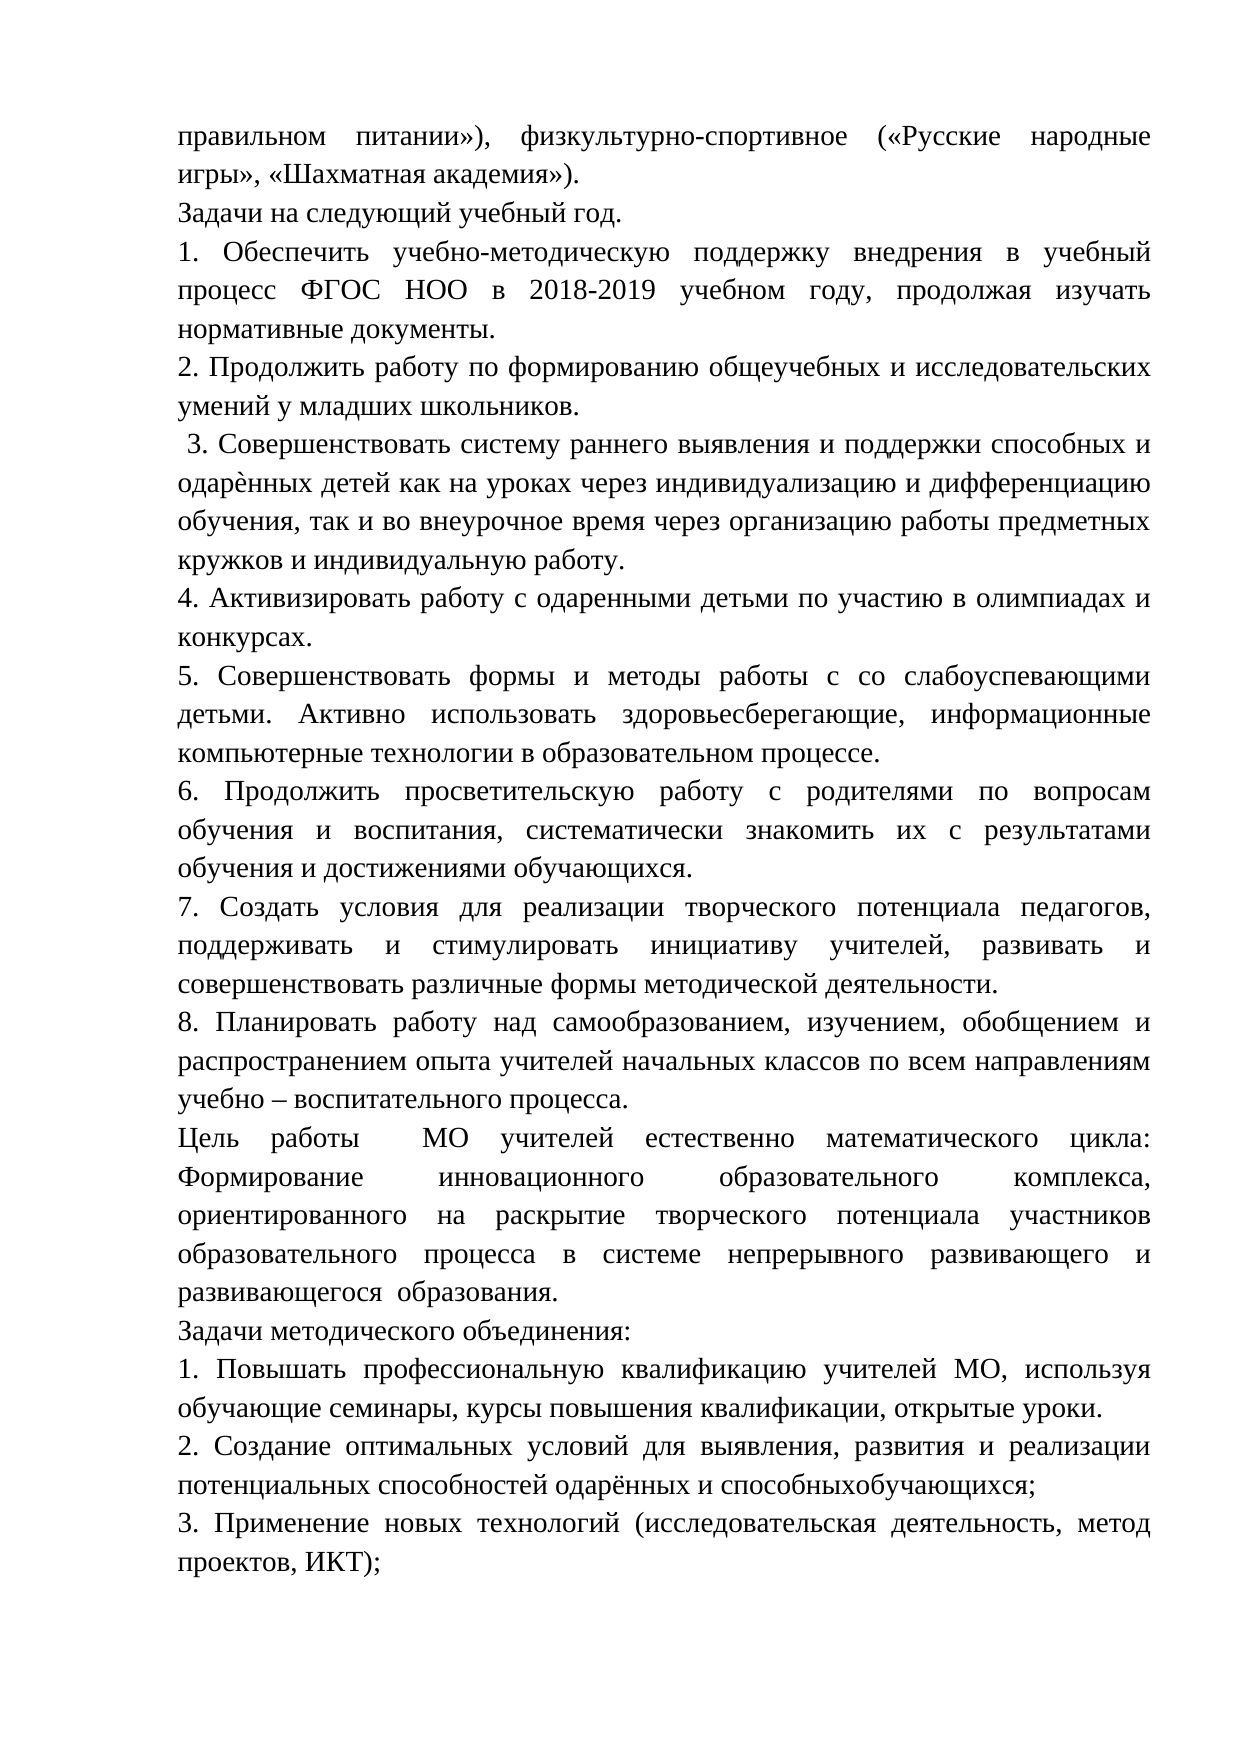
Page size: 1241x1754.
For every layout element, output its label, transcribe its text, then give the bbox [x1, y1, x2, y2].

text 3. Совершенствовать систему раннего выявления и поддержки способных и одарѐнных детей как на уроках через индивидуализацию и дифференциацию обучения, так и во внеурочное время через организацию работы предметных кружков и индивидуальную работу. [177, 426, 1152, 576]
text 8. Планировать работу над самообразованием, изучением, обобщением и распространением опыта учителей начальных классов по всем направлениям учебно – воспитательного процесса. [177, 1004, 1152, 1115]
text 4. Активизировать работу с одаренными детьми по участию в олимпиадах и конкурсах. [177, 581, 1152, 653]
text Задачи методического объединения: [177, 1313, 1152, 1346]
text 6. Продолжить просветительскую работу с родителями по вопросам обучения и воспитания, систематически знакомить их с результатами обучения и достижениями обучающихся. [177, 773, 1152, 884]
text Цель работы МО учителей естественно математического цикла: Формирование инновационного образовательного комплекса, ориентированного на раскрытие творческого потенциала участников образовательного процесса в системе непрерывного развивающего и развивающегося образования. [177, 1120, 1152, 1308]
text 1. Обеспечить учебно-методическую поддержку внедрения в учебный процесс ФГОС НОО в 2018-2019 учебном году, продолжая изучать нормативные документы. [177, 234, 1152, 344]
text 2. Создание оптимальных условий для выявления, развития и реализации потенциальных способностей одарённых и способныхобучающихся; [177, 1428, 1152, 1501]
text 2. Продолжить работу по формированию общеучебных и исследовательских умений у младших школьников. [177, 349, 1152, 421]
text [177, 118, 1152, 190]
text 1. Повышать профессиональную квалификацию учителей МО, используя обучающие семинары, курсы повышения квалификации, открытые уроки. [177, 1351, 1152, 1423]
text Задачи на следующий учебный год. [177, 195, 1152, 229]
text 5. Совершенствовать формы и методы работы с со слабоуспевающими детьми. Активно использовать здоровьесберегающие, информационные компьютерные технологии в образовательном процессе. [177, 658, 1152, 768]
text 7. Создать условия для реализации творческого потенциала педагогов, поддерживать и стимулировать инициативу учителей, развивать и совершенствовать различные формы методической деятельности. [177, 889, 1152, 999]
text 3. Применение новых технологий (исследовательская деятельность, метод проектов, ИКТ); [177, 1506, 1152, 1578]
